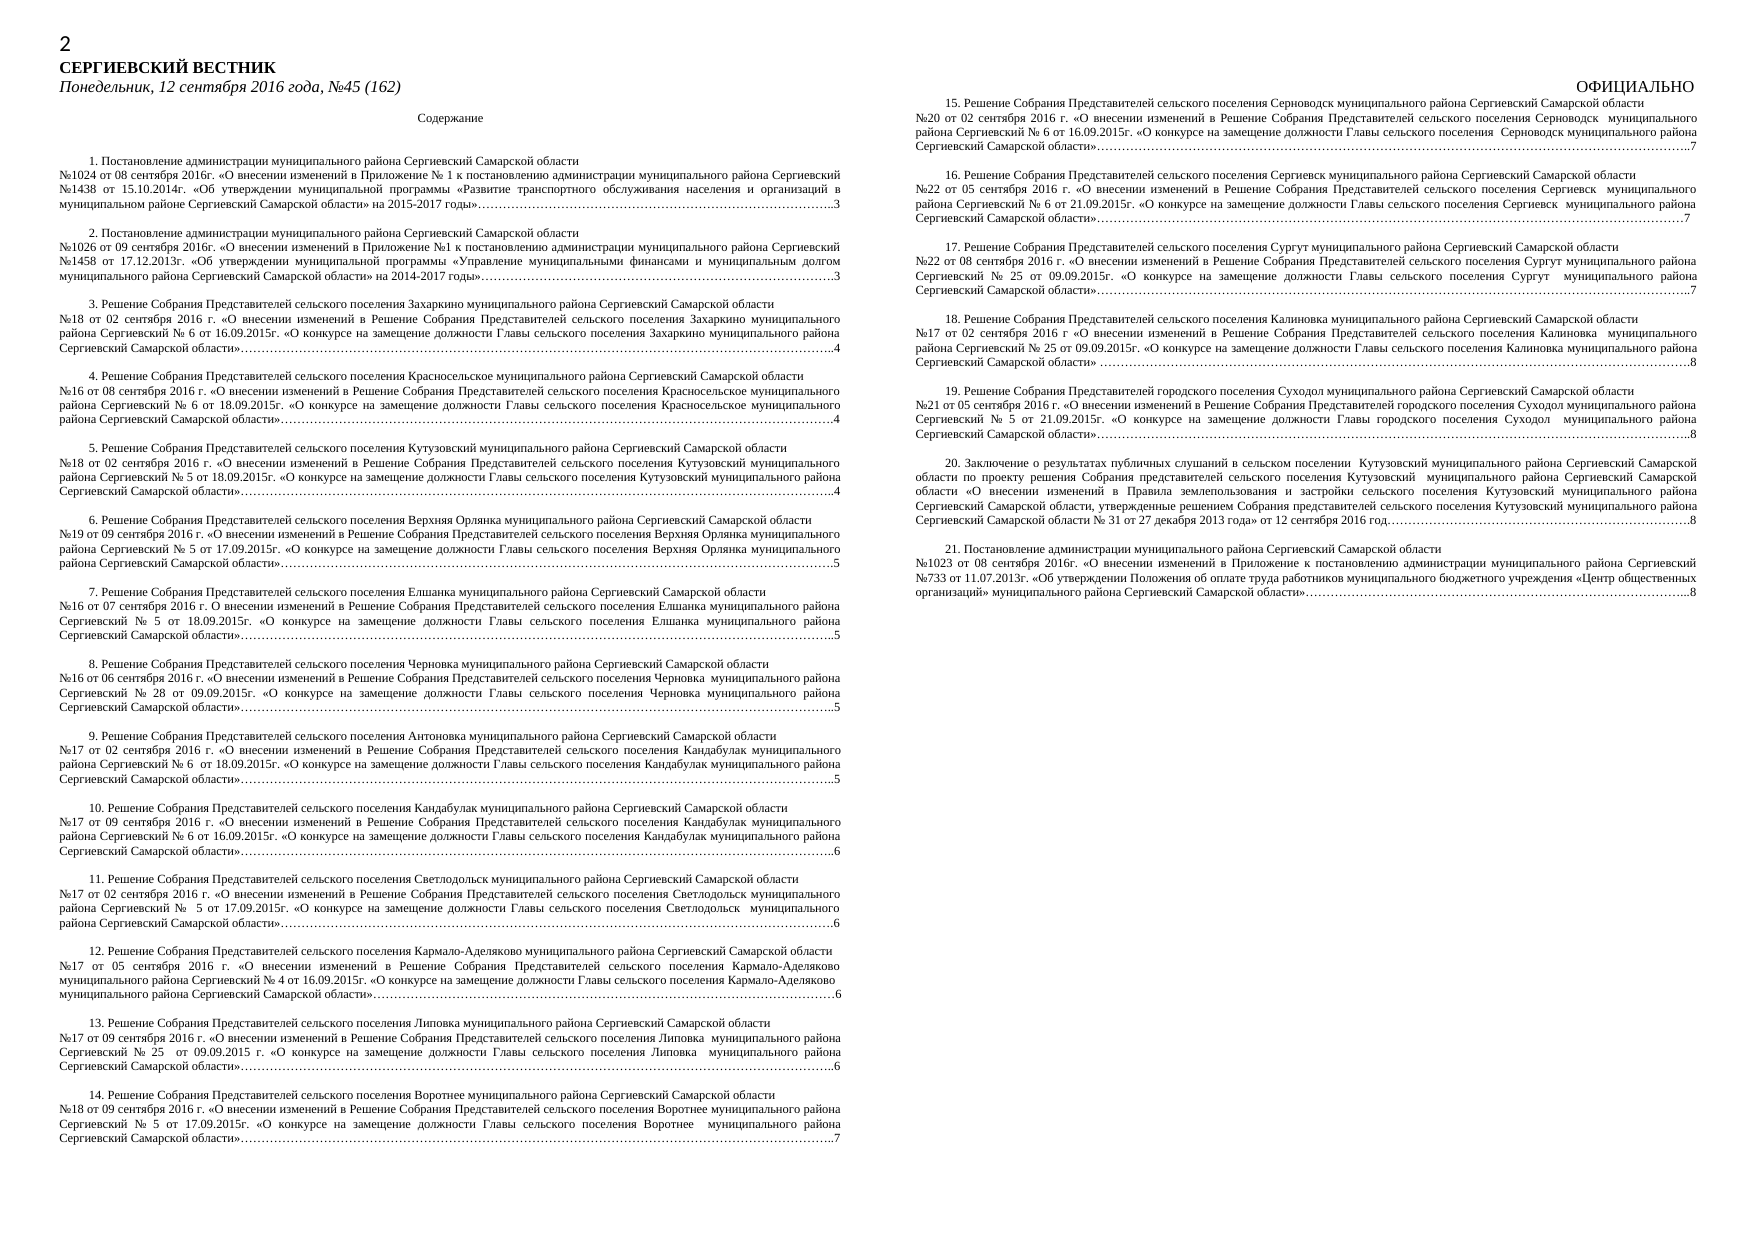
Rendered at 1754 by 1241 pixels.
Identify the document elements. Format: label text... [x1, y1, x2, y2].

text 8. Решение Собрания Представителей сельского поселения Черновка муниципального района Сергиевский Самарской области [59, 657, 842, 671]
text №17 от 02 сентября 2016 г. «О внесении изменений в Решение Собрания Представителей сельского поселения Светлодольск муниципального района Сергиевский № 5 от 17.09.2015г. «О конкурсе на замещение должности Главы сельского поселения Светлодольск муниципального района Сергиевский Самарской области»…………………………………………………………………………………………………………………….6 [59, 887, 842, 930]
text 10. Решение Собрания Представителей сельского поселения Кандабулак муниципального района Сергиевский Самарской области [59, 800, 842, 815]
text 18. Решение Собрания Представителей сельского поселения Калиновка муниципального района Сергиевский Самарской области [915, 312, 1698, 326]
text 14. Решение Собрания Представителей сельского поселения Воротнее муниципального района Сергиевский Самарской области [59, 1088, 842, 1102]
text №16 от 07 сентября 2016 г. О внесении изменений в Решение Собрания Представителей сельского поселения Елшанка муниципального района Сергиевский № 5 от 18.09.2015г. «О конкурсе на замещение должности Главы сельского поселения Елшанка муниципального района Сергиевский Самарской области»……………………………………………………………………………………………………………………………..5 [59, 599, 842, 642]
text №1026 от 09 сентября 2016г. «О внесении изменений в Приложение №1 к постановлению администрации муниципального района Сергиевский №1458 от 17.12.2013г. «Об утверждении муниципальной программы «Управление муниципальными финансами и муниципальным долгом муниципального района Сергиевский Самарской области» на 2014-2017 годы»………………………………………………………………………….3 [59, 240, 842, 283]
text №22 от 08 сентября 2016 г. «О внесении изменений в Решение Собрания Представителей сельского поселения Сургут муниципального района Сергиевский № 25 от 09.09.2015г. «О конкурсе на замещение должности Главы сельского поселения Сургут муниципального района Сергиевский Самарской области»……………………………………………………………………………………………………………………………..7 [915, 254, 1698, 297]
text 3. Решение Собрания Представителей сельского поселения Захаркино муниципального района Сергиевский Самарской области [59, 297, 842, 312]
text Содержание [59, 110, 842, 125]
text 9. Решение Собрания Представителей сельского поселения Антоновка муниципального района Сергиевский Самарской области [59, 728, 842, 743]
text №19 от 09 сентября 2016 г. «О внесении изменений в Решение Собрания Представителей сельского поселения Верхняя Орлянка муниципального района Сергиевский № 5 от 17.09.2015г. «О конкурсе на замещение должности Главы сельского поселения Верхняя Орлянка муниципального района Сергиевский Самарской области»…………………………………………………………………………………………………………………….5 [59, 527, 842, 570]
text 20. Заключение о результатах публичных слушаний в сельском поселении Кутузовский муниципального района Сергиевский Самарской области по проекту решения Собрания представителей сельского поселения Кутузовский муниципального района Сергиевский Самарской области «О внесении изменений в Правила землепользования и застройки сельского поселения Кутузовский муниципального района Сергиевский Самарской области, утвержденные решением Собрания представителей сельского поселения Кутузовский муниципального района Сергиевский Самарской области № 31 от 27 декабря 2013 года» от 12 сентября 2016 год……………………………………………………………….8 [915, 455, 1698, 527]
text 7. Решение Собрания Представителей сельского поселения Елшанка муниципального района Сергиевский Самарской области [59, 585, 842, 599]
text №17 от 09 сентября 2016 г. «О внесении изменений в Решение Собрания Представителей сельского поселения Кандабулак муниципального района Сергиевский № 6 от 16.09.2015г. «О конкурсе на замещение должности Главы сельского поселения Кандабулак муниципального района Сергиевский Самарской области»……………………………………………………………………………………………………………………………..6 [59, 815, 842, 858]
text №17 от 05 сентября 2016 г. «О внесении изменений в Решение Собрания Представителей сельского поселения Кармало-Аделяково муниципального района Сергиевский № 4 от 16.09.2015г. «О конкурсе на замещение должности Главы сельского поселения Кармало-Аделяково [59, 958, 842, 987]
text №16 от 08 сентября 2016 г. «О внесении изменений в Решение Собрания Представителей сельского поселения Красносельское муниципального района Сергиевский № 6 от 18.09.2015г. «О конкурсе на замещение должности Главы сельского поселения Красносельское муниципального района Сергиевский Самарской области»…………………………………………………………………………………………………………………….4 [59, 383, 842, 427]
text 2. Постановление администрации муниципального района Сергиевский Самарской области [59, 225, 842, 240]
text №18 от 09 сентября 2016 г. «О внесении изменений в Решение Собрания Представителей сельского поселения Воротнее муниципального района Сергиевский № 5 от 17.09.2015г. «О конкурсе на замещение должности Главы сельского поселения Воротнее муниципального района Сергиевский Самарской области»……………………………………………………………………………………………………………………………..7 [59, 1102, 842, 1145]
text 16. Решение Собрания Представителей сельского поселения Сергиевск муниципального района Сергиевский Самарской области [915, 168, 1698, 182]
text №16 от 06 сентября 2016 г. «О внесении изменений в Решение Собрания Представителей сельского поселения Черновка муниципального района Сергиевский № 28 от 09.09.2015г. «О конкурсе на замещение должности Главы сельского поселения Черновка муниципального района Сергиевский Самарской области»……………………………………………………………………………………………………………………………..5 [59, 671, 842, 714]
text 21. Постановление администрации муниципального района Сергиевский Самарской области [915, 542, 1698, 556]
text 5. Решение Собрания Представителей сельского поселения Кутузовский муниципального района Сергиевский Самарской области [59, 441, 842, 455]
text №17 от 02 сентября 2016 г. «О внесении изменений в Решение Собрания Представителей сельского поселения Кандабулак муниципального района Сергиевский № 6 от 18.09.2015г. «О конкурсе на замещение должности Главы сельского поселения Кандабулак муниципального района Сергиевский Самарской области»……………………………………………………………………………………………………………………………..5 [59, 743, 842, 786]
text 13. Решение Собрания Представителей сельского поселения Липовка муниципального района Сергиевский Самарской области [59, 1016, 842, 1030]
text №18 от 02 сентября 2016 г. «О внесении изменений в Решение Собрания Представителей сельского поселения Кутузовский муниципального района Сергиевский № 5 от 18.09.2015г. «О конкурсе на замещение должности Главы сельского поселения Кутузовский муниципального района Сергиевский Самарской области»……………………………………………………………………………………………………………………………..4 [59, 455, 842, 498]
text 6. Решение Собрания Представителей сельского поселения Верхняя Орлянка муниципального района Сергиевский Самарской области [59, 513, 842, 527]
text муниципального района Сергиевский Самарской области»…………………………………………………………………………………………………6 [59, 987, 842, 1002]
text 4. Решение Собрания Представителей сельского поселения Красносельское муниципального района Сергиевский Самарской области [59, 369, 842, 383]
text 15. Решение Собрания Представителей сельского поселения Серноводск муниципального района Сергиевский Самарской области [915, 96, 1698, 110]
text №17 от 02 сентября 2016 г «О внесении изменений в Решение Собрания Представителей сельского поселения Калиновка муниципального района Сергиевский № 25 от 09.09.2015г. «О конкурсе на замещение должности Главы сельского поселения Калиновка муниципального района Сергиевский Самарской области» …………………………………………………………………………………………………………………………….8 [915, 326, 1698, 369]
text №17 от 09 сентября 2016 г. «О внесении изменений в Решение Собрания Представителей сельского поселения Липовка муниципального района Сергиевский № 25 от 09.09.2015 г. «О конкурсе на замещение должности Главы сельского поселения Липовка муниципального района Сергиевский Самарской области»……………………………………………………………………………………………………………………………..6 [59, 1030, 842, 1073]
text №1024 от 08 сентября 2016г. «О внесении изменений в Приложение № 1 к постановлению администрации муниципального района Сергиевский №1438 от 15.10.2014г. «Об утверждении муниципальной программы «Развитие транспортного обслуживания населения и организаций в муниципальном районе Сергиевский Самарской области» на 2015-2017 годы»…………………………………………………………………………..3 [59, 168, 842, 211]
text №21 от 05 сентября 2016 г. «О внесении изменений в Решение Собрания Представителей городского поселения Суходол муниципального района Сергиевский № 5 от 21.09.2015г. «О конкурсе на замещение должности Главы городского поселения Суходол муниципального района Сергиевский Самарской области»……………………………………………………………………………………………………………………………..8 [915, 398, 1698, 441]
text №18 от 02 сентября 2016 г. «О внесении изменений в Решение Собрания Представителей сельского поселения Захаркино муниципального района Сергиевский № 6 от 16.09.2015г. «О конкурсе на замещение должности Главы сельского поселения Захаркино муниципального района Сергиевский Самарской области»……………………………………………………………………………………………………………………………..4 [59, 312, 842, 355]
text №20 от 02 сентября 2016 г. «О внесении изменений в Решение Собрания Представителей сельского поселения Серноводск муниципального района Сергиевский № 6 от 16.09.2015г. «О конкурсе на замещение должности Главы сельского поселения Серноводск муниципального района Сергиевский Самарской области»……………………………………………………………………………………………………………………………..7 [915, 110, 1698, 153]
text №1023 от 08 сентября 2016г. «О внесении изменений в Приложение к постановлению администрации муниципального района Сергиевский №733 от 11.07.2013г. «Об утверждении Положения об оплате труда работников муниципального бюджетного учреждения «Центр общественных организаций» муниципального района Сергиевский Самарской области»………………………………………………………………………………...8 [915, 556, 1698, 599]
text 12. Решение Собрания Представителей сельского поселения Кармало-Аделяково муниципального района Сергиевский Самарской области [59, 944, 842, 958]
text 11. Решение Собрания Представителей сельского поселения Светлодольск муниципального района Сергиевский Самарской области [59, 872, 842, 887]
text 1. Постановление администрации муниципального района Сергиевский Самарской области [59, 153, 842, 168]
text 17. Решение Собрания Представителей сельского поселения Сургут муниципального района Сергиевский Самарской области [915, 240, 1698, 254]
text №22 от 05 сентября 2016 г. «О внесении изменений в Решение Собрания Представителей сельского поселения Сергиевск муниципального района Сергиевский № 6 от 21.09.2015г. «О конкурсе на замещение должности Главы сельского поселения Сергиевск муниципального района Сергиевский Самарской области»……………………………………………………………………………………………………………………………7 [915, 182, 1698, 225]
text 19. Решение Собрания Представителей городского поселения Суходол муниципального района Сергиевский Самарской области [915, 383, 1698, 398]
